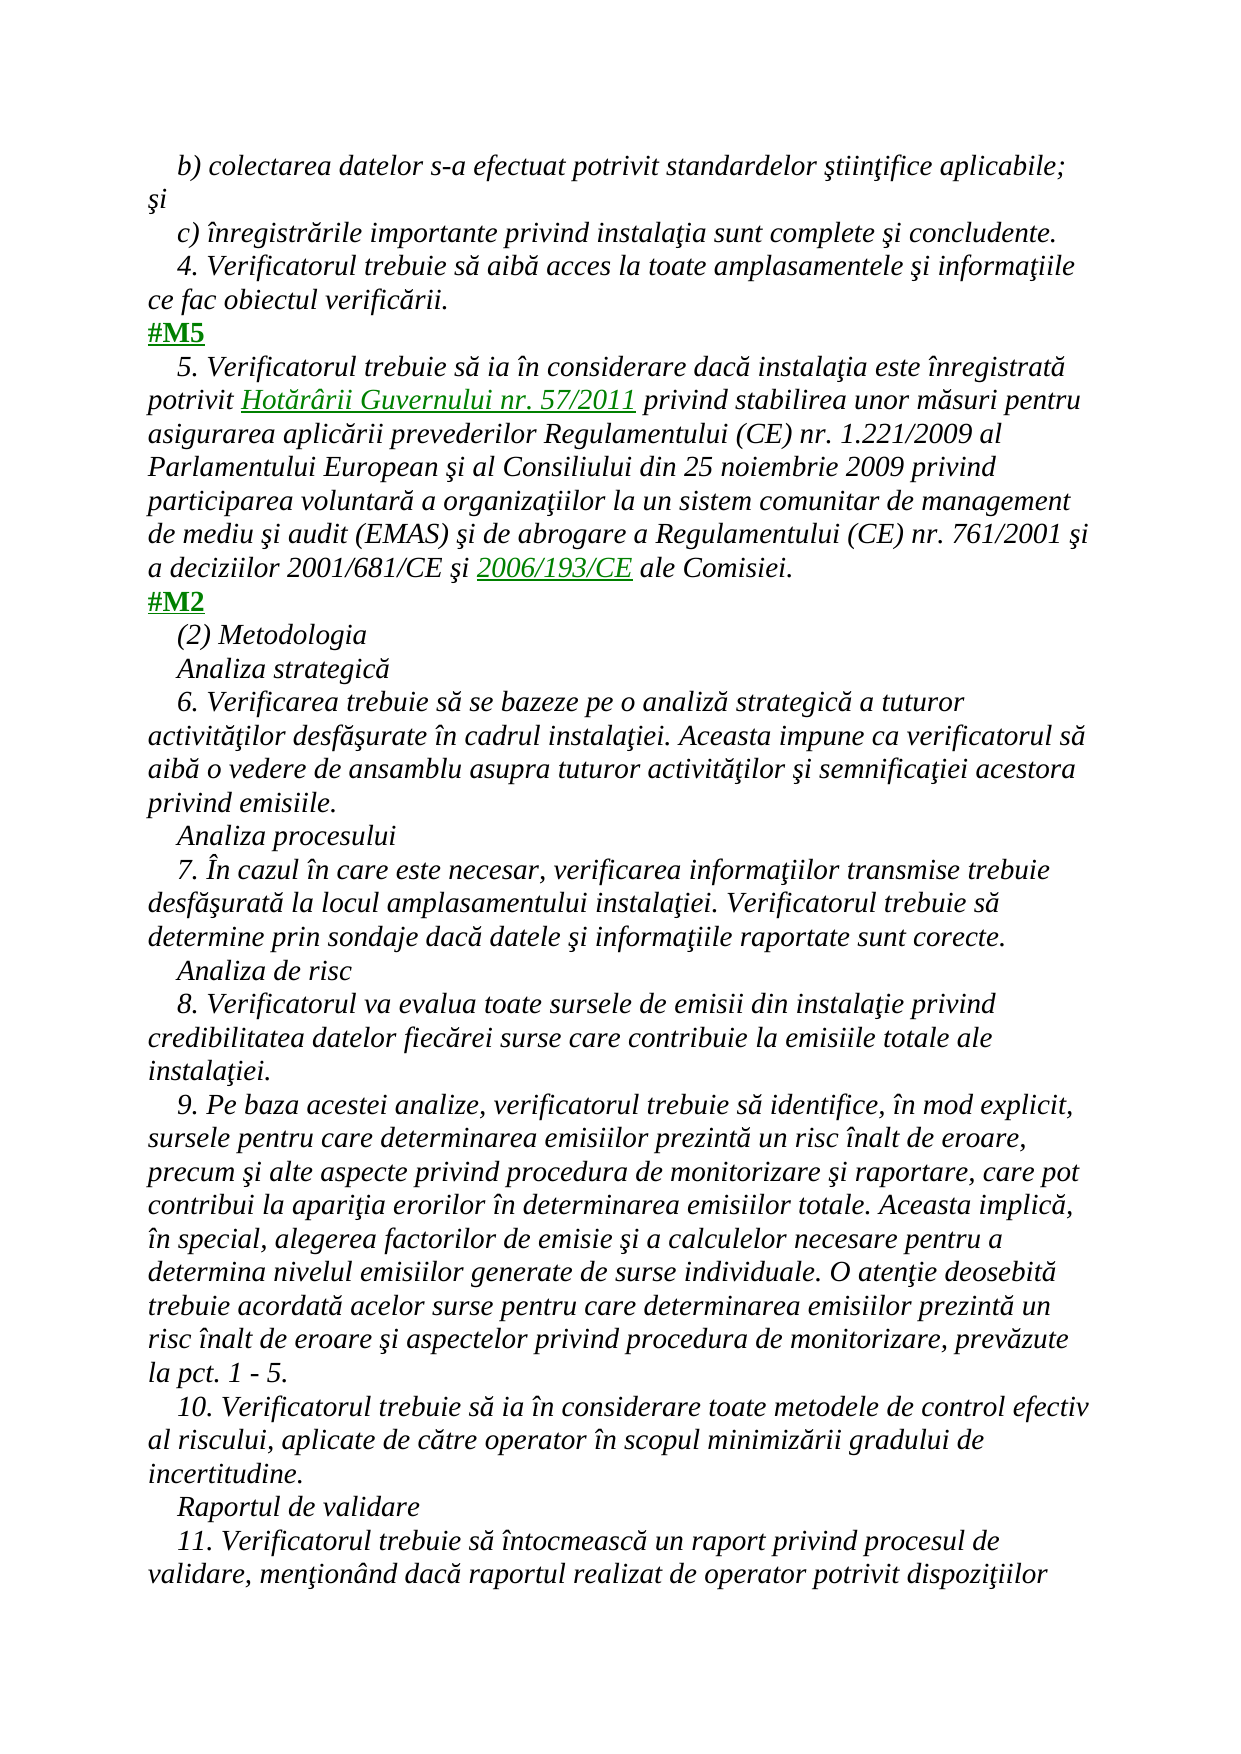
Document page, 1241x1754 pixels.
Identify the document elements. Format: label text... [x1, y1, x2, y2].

text Raportul de validare [148, 1489, 1093, 1523]
text 6. Verificarea trebuie să se bazeze pe o analiză strategică a tuturor activităţilor desfăşurate în cadrul instalaţiei. Aceasta impune ca verificatorul să aibă o vedere de ansamblu asupra tuturor activităţilor şi semnificaţiei acestora privind emisiile. [148, 684, 1093, 818]
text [148, 1523, 1093, 1590]
text (2) Metodologia [148, 617, 1093, 651]
text Analiza procesului [148, 818, 1093, 852]
text 5. Verificatorul trebuie să ia în considerare dacă instalaţia este înregistrată potrivit Hotărârii Guvernului nr. 57/2011 privind stabilirea unor măsuri pentru asigurarea aplicării prevederilor Regulamentului (CE) nr. 1.221/2009 al Parlamentului European şi al Consiliului din 25 noiembrie 2009 privind participarea voluntară a organizaţiilor la un sistem comunitar de management de mediu şi audit (EMAS) şi de abrogare a Regulamentului (CE) nr. 761/2001 şi a deciziilor 2001/681/CE şi 2006/193/CE ale Comisiei. [148, 349, 1093, 584]
text b) colectarea datelor s-a efectuat potrivit standardelor ştiinţifice aplicabile; şi [148, 148, 1093, 215]
text Analiza de risc [148, 953, 1093, 986]
text 4. Verificatorul trebuie să aibă acces la toate amplasamentele şi informaţiile ce fac obiectul verificării. [148, 248, 1093, 315]
text 10. Verificatorul trebuie să ia în considerare toate metodele de control efectiv al riscului, aplicate de către operator în scopul minimizării gradului de incertitudine. [148, 1389, 1093, 1489]
text #M5 [148, 315, 1093, 349]
text 8. Verificatorul va evalua toate sursele de emisii din instalaţie privind credibilitatea datelor fiecărei surse care contribuie la emisiile totale ale instalaţiei. [148, 986, 1093, 1087]
text c) înregistrările importante privind instalaţia sunt complete şi concludente. [148, 215, 1093, 248]
text 7. În cazul în care este necesar, verificarea informaţiilor transmise trebuie desfăşurată la locul amplasamentului instalaţiei. Verificatorul trebuie să determine prin sondaje dacă datele şi informaţiile raportate sunt corecte. [148, 852, 1093, 953]
text Analiza strategică [148, 651, 1093, 684]
text #M2 [148, 584, 1093, 617]
text 9. Pe baza acestei analize, verificatorul trebuie să identifice, în mod explicit, sursele pentru care determinarea emisiilor prezintă un risc înalt de eroare, precum şi alte aspecte privind procedura de monitorizare şi raportare, care pot contribui la apariţia erorilor în determinarea emisiilor totale. Aceasta implică, în special, alegerea factorilor de emisie şi a calculelor necesare pentru a determina nivelul emisiilor generate de surse individuale. O atenţie deosebită trebuie acordată acelor surse pentru care determinarea emisiilor prezintă un risc înalt de eroare şi aspectelor privind procedura de monitorizare, prevăzute la pct. 1 - 5. [148, 1087, 1093, 1389]
